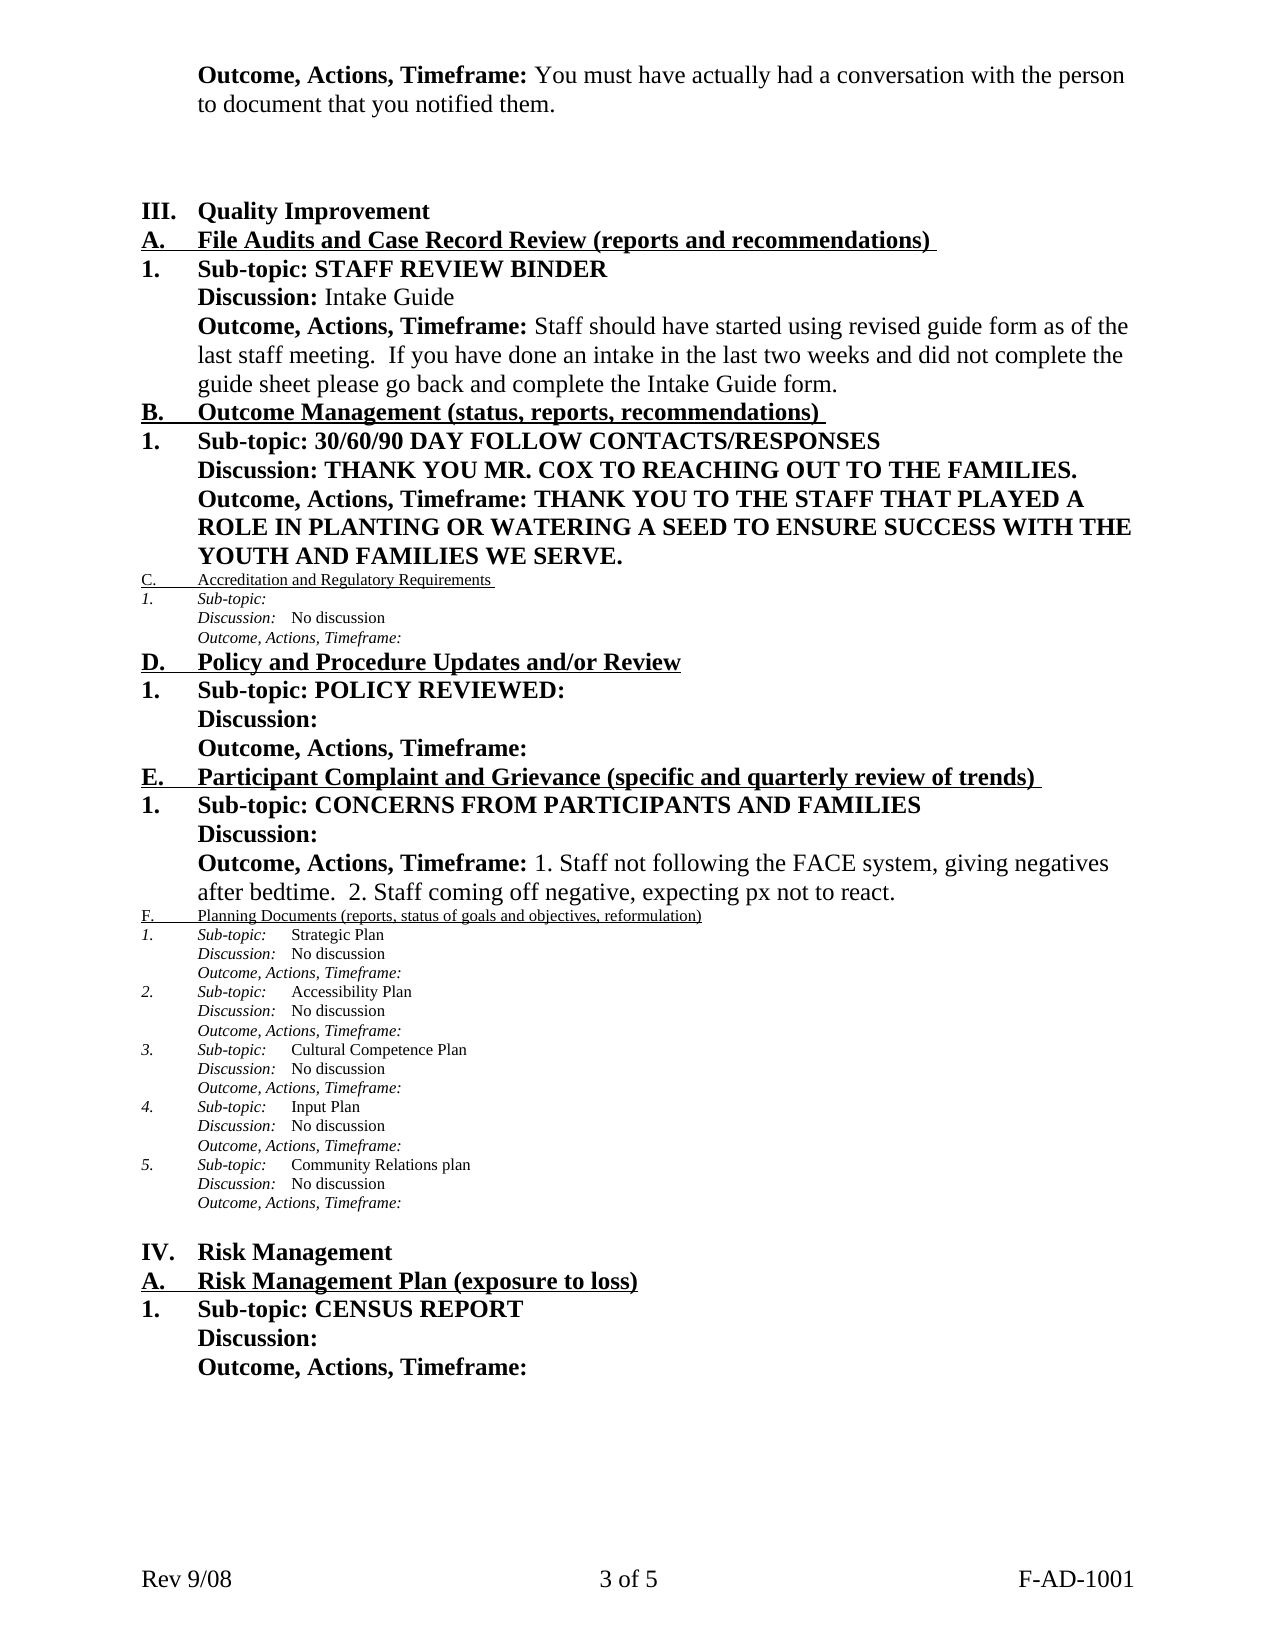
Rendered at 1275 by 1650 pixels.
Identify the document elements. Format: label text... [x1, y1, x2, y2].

text Outcome, Actions, Timeframe: [141, 1135, 1134, 1154]
text Outcome, Actions, Timeframe: [141, 627, 1134, 647]
text A. Risk Management Plan (exposure to loss) [141, 1266, 1134, 1294]
text 1. Sub-topic: CONCERNS FROM PARTICIPANTS AND FAMILIES [141, 790, 1134, 819]
text Discussion: [141, 1323, 1134, 1352]
text 1. Sub-topic: CENSUS REPORT [141, 1294, 1134, 1323]
text 1. Sub-topic: POLICY REVIEWED: [141, 675, 1134, 704]
text C. Accreditation and Regulatory Requirements [141, 570, 1134, 589]
subtitle III. Quality Improvement [141, 196, 1134, 225]
text Discussion: Intake Guide [141, 282, 1134, 311]
subtitle Outcome, Actions, Timeframe: [141, 1193, 1134, 1212]
text Discussion: No discussion [141, 944, 1134, 963]
text Outcome, Actions, Timeframe: THANK YOU TO THE STAFF THAT PLAYED A ROLE IN PLANTING OR WATERING A SEED TO ENSURE SUCCESS WITH THE YOUTH AND FAMILIES WE SERVE. [141, 484, 1134, 570]
text E. Participant Complaint and Grievance (specific and quarterly review of trends) [141, 762, 1134, 790]
text Discussion: No discussion [141, 1174, 1134, 1193]
text D. Policy and Procedure Updates and/or Review [141, 647, 1134, 675]
text Outcome, Actions, Timeframe: [141, 1020, 1134, 1039]
text 5. Sub-topic: Community Relations plan [141, 1154, 1134, 1174]
text A. File Audits and Case Record Review (reports and recommendations) [141, 225, 1134, 254]
text Outcome, Actions, Timeframe: [141, 1078, 1134, 1097]
text Discussion: [141, 704, 1134, 733]
text 1. Sub-topic: Strategic Plan [141, 924, 1134, 944]
text Outcome, Actions, Timeframe: Staff should have started using revised guide form as of the last staff meeting. If you have done an intake in the last two weeks and did not complete the guide sheet please go back and complete the Intake Guide form. [141, 311, 1134, 397]
text 1. Sub-topic: 30/60/90 DAY FOLLOW CONTACTS/RESPONSES [141, 426, 1134, 455]
text Discussion: No discussion [141, 608, 1134, 627]
text Discussion: No discussion [141, 1116, 1134, 1135]
text B. Outcome Management (status, reports, recommendations) [141, 397, 1134, 426]
text Outcome, Actions, Timeframe: [141, 1352, 1134, 1381]
text Outcome, Actions, Timeframe: [141, 733, 1134, 762]
text 2. Sub-topic: Accessibility Plan [141, 982, 1134, 1001]
text 1. Sub-topic: STAFF REVIEW BINDER [141, 254, 1134, 282]
text Outcome, Actions, Timeframe: 1. Staff not following the FACE system, giving negatives after bedtime. 2. Staff coming off negative, expecting px not to react. [141, 848, 1134, 905]
text Discussion: [141, 819, 1134, 848]
text Outcome, Actions, Timeframe: [141, 963, 1134, 982]
text Discussion: No discussion [141, 1001, 1134, 1020]
text 3. Sub-topic: Cultural Competence Plan [141, 1039, 1134, 1059]
subtitle IV. Risk Management [141, 1237, 1134, 1266]
text 4. Sub-topic: Input Plan [141, 1097, 1134, 1116]
text Discussion: No discussion [141, 1059, 1134, 1078]
text F. Planning Documents (reports, status of goals and objectives, reformulation) [141, 905, 1134, 924]
text 1. Sub-topic: [141, 589, 1134, 608]
text Outcome, Actions, Timeframe: You must have actually had a conversation with the person to document that you notified them. [141, 60, 1134, 117]
text Discussion: THANK YOU MR. COX TO REACHING OUT TO THE FAMILIES. [141, 455, 1134, 484]
